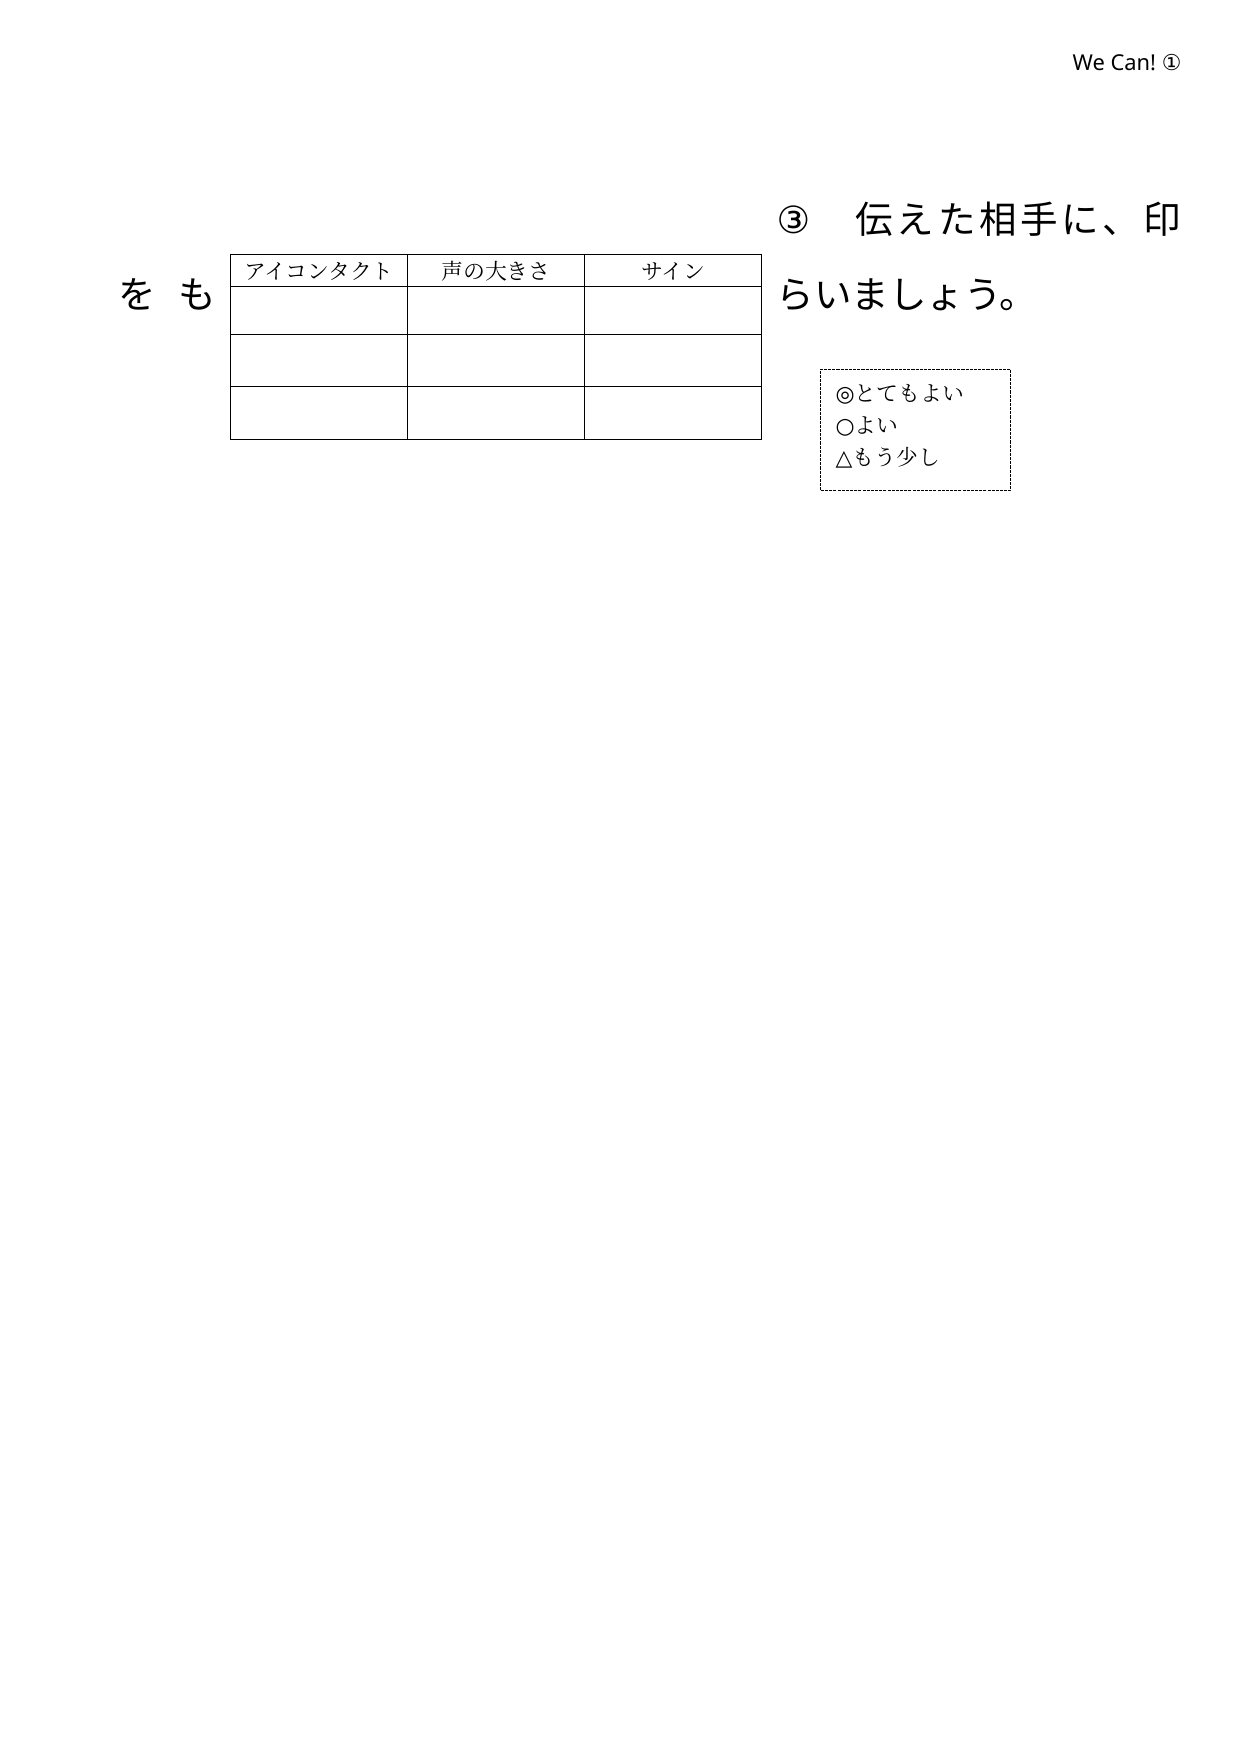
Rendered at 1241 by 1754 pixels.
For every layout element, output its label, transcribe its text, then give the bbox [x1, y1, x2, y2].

table_cell [585, 387, 761, 439]
table_cell [585, 335, 761, 386]
table_cell [408, 387, 584, 439]
table_header 声の大きさ [408, 255, 584, 286]
table_cell [231, 387, 407, 439]
table_cell [231, 287, 407, 333]
table_cell [231, 335, 407, 386]
table_header アイコンタクト [231, 255, 407, 286]
table_cell [585, 287, 761, 333]
table_header サイン [585, 255, 761, 286]
text ③ 伝えた相手に、印をもらいましょう。 [118, 179, 1181, 329]
table_cell [408, 335, 584, 386]
table_cell [408, 287, 584, 333]
